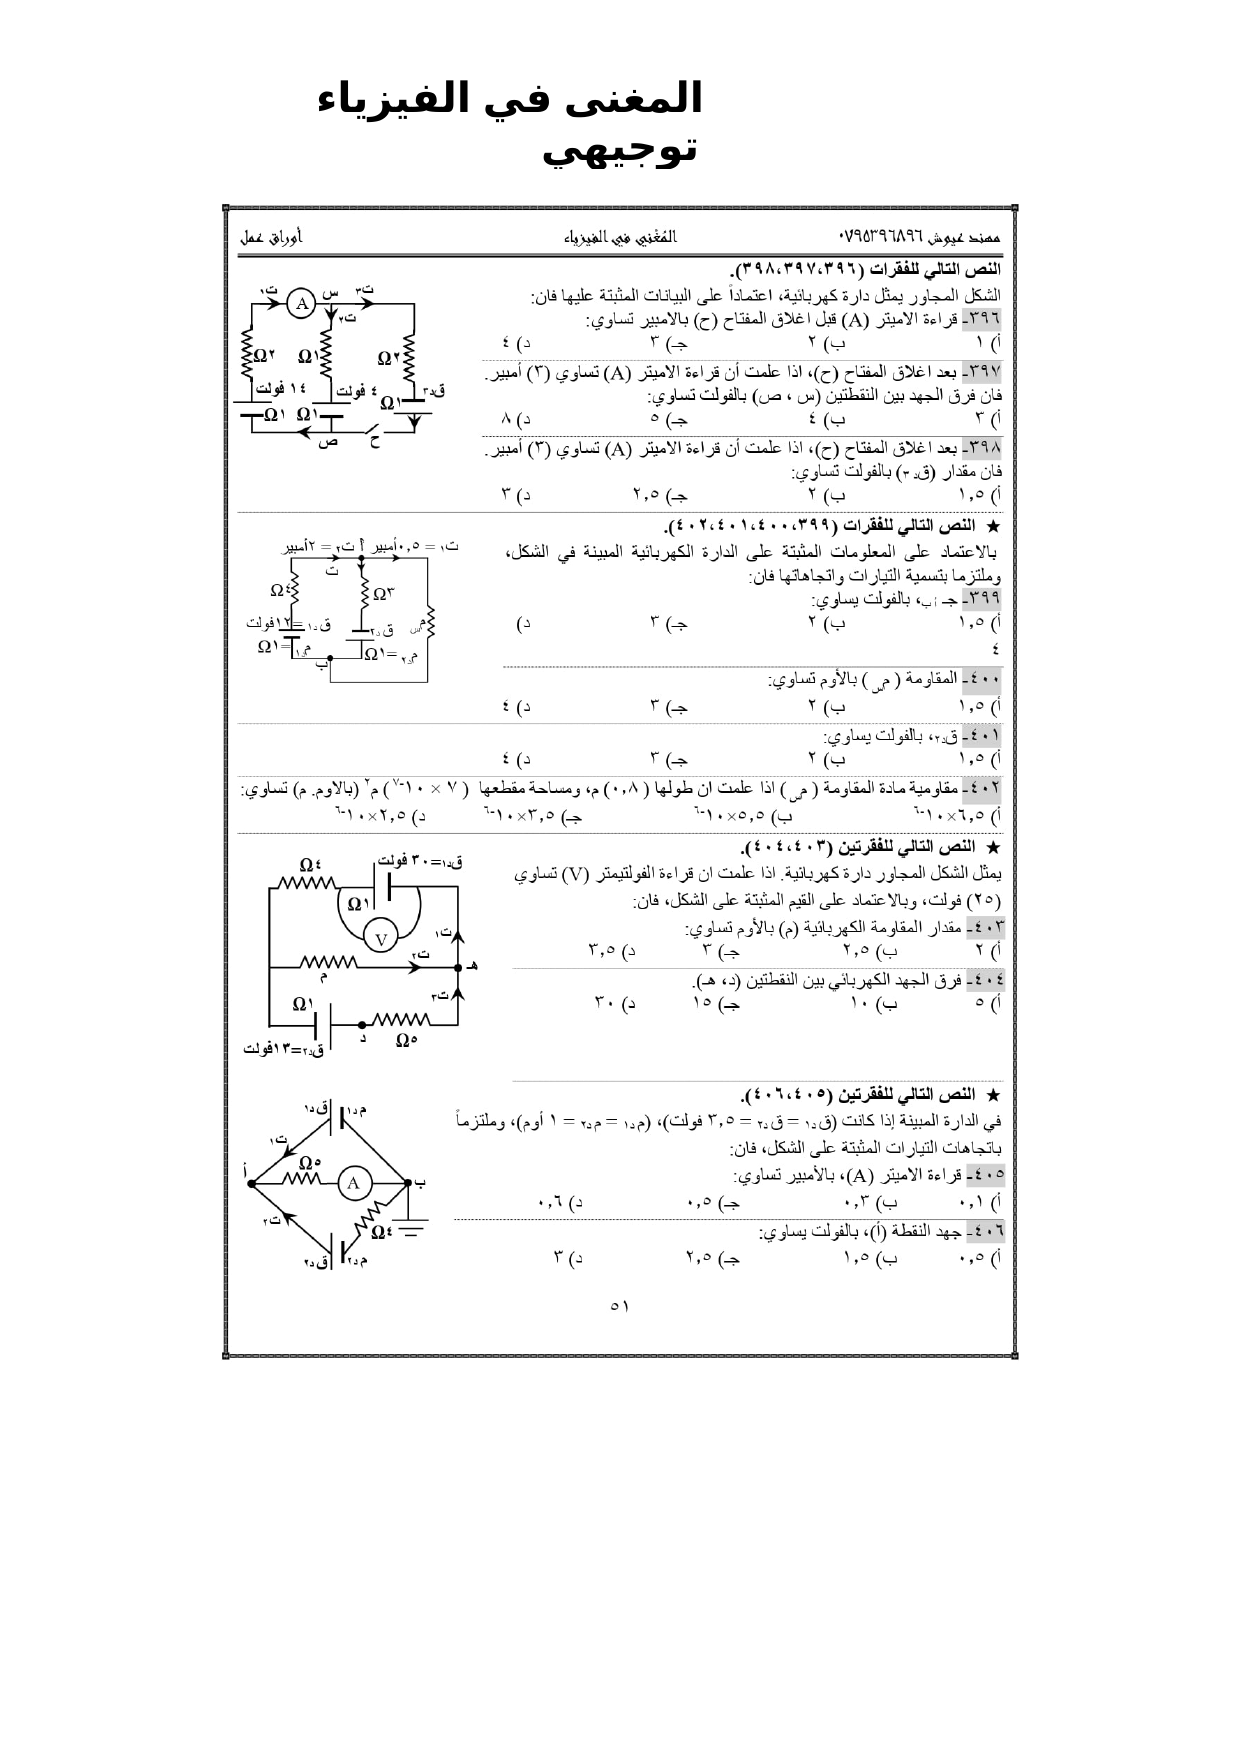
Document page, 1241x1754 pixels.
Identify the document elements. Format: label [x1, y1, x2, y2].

picture [187, 169, 1053, 1394]
